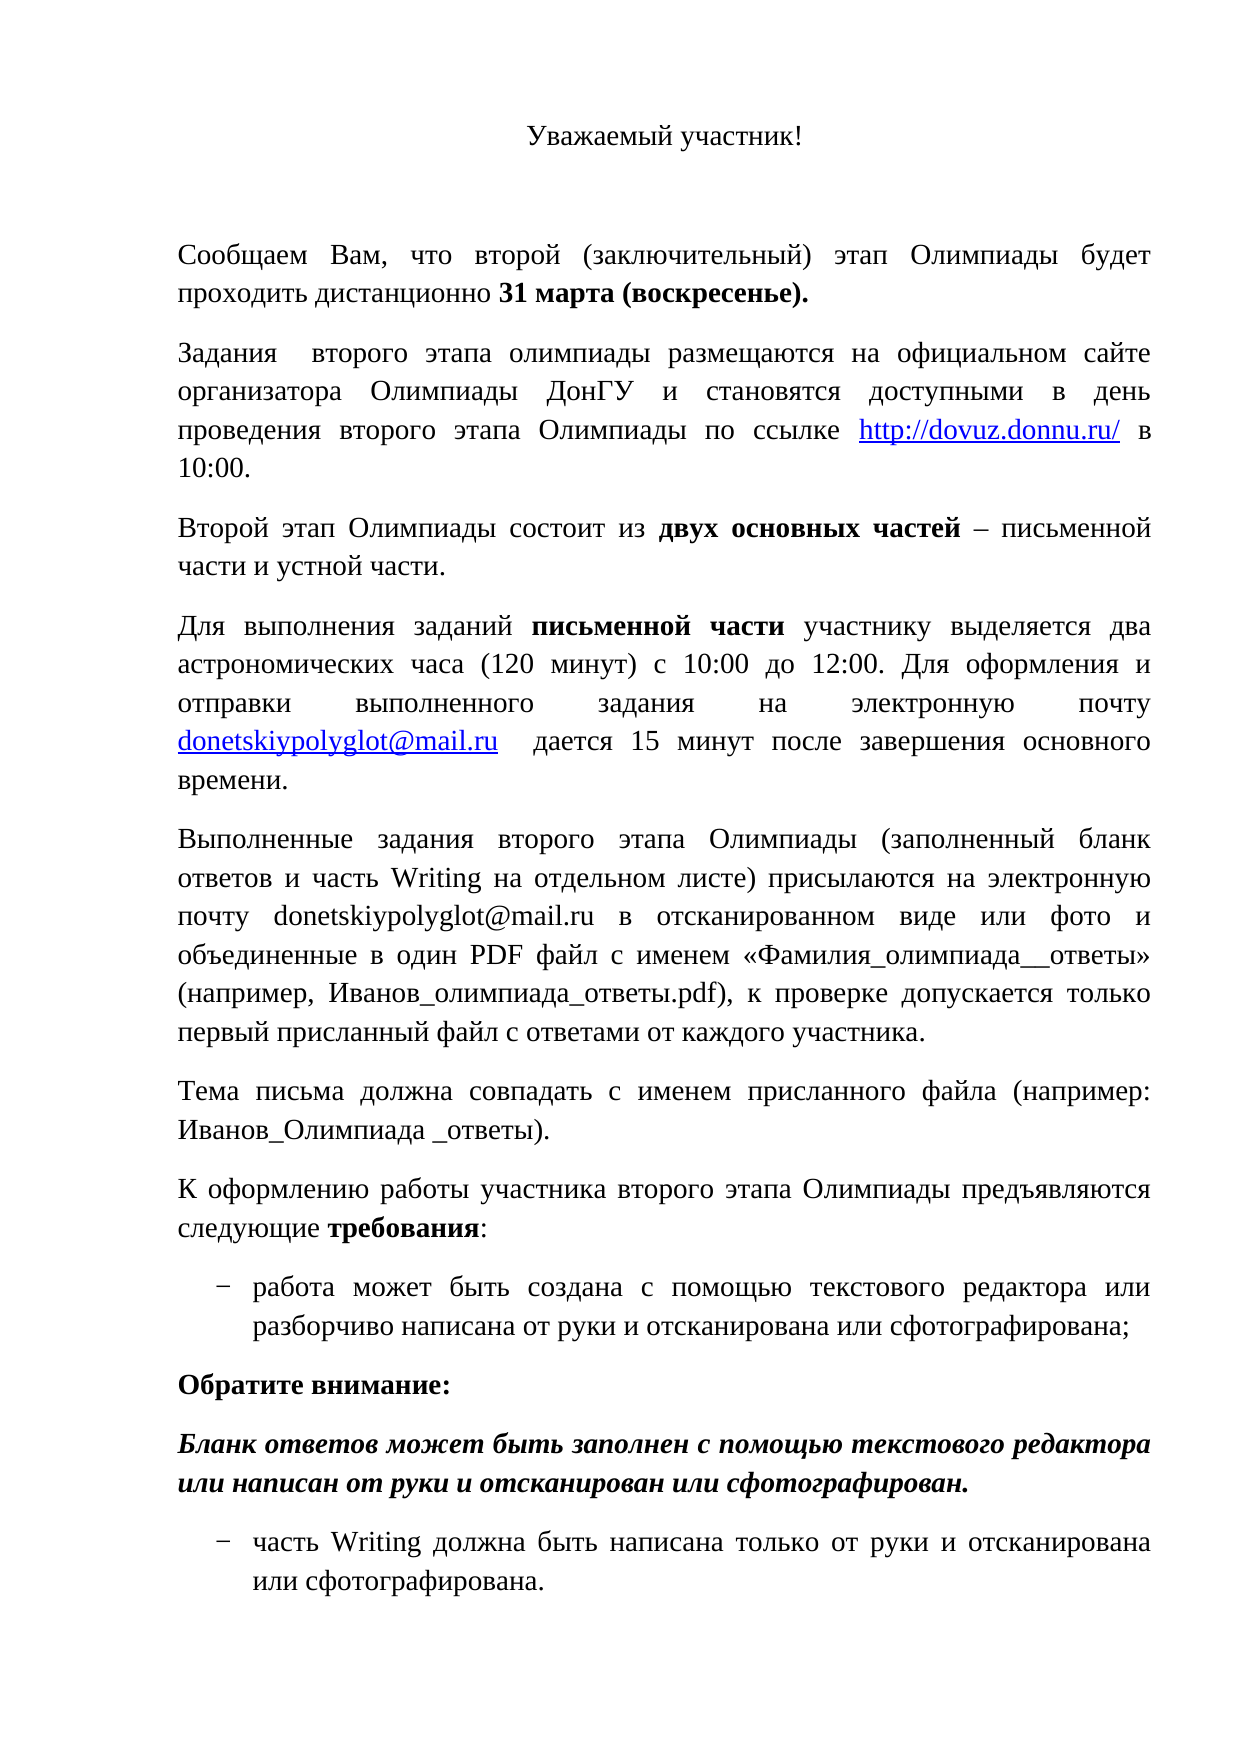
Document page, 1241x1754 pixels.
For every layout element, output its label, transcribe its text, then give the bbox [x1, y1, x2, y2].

text К оформлению работы участника второго этапа Олимпиады предъявляются следующие требования: [177, 1171, 1152, 1243]
text Обратите внимание: [177, 1367, 1152, 1401]
text Тема письма должна совпадать с именем присланного файла (например: Иванов_Олимпиада _ответы). [177, 1073, 1152, 1145]
text Бланк ответов может быть заполнен с помощью текстового редактора или написан от руки и отсканирован или сфотографирован. [177, 1426, 1152, 1498]
text Для выполнения заданий письменной части участнику выделяется два астрономических часа (120 минут) с 10:00 до 12:00. Для оформления и отправки выполненного задания на электронную почту donetskiypolyglot@mail.ru дается 15 минут после завершения основного времени. [177, 608, 1152, 795]
text Сообщаем Вам, что второй (заключительный) этап Олимпиады будет проходить дистанционно 31 марта (воскресенье). [177, 237, 1152, 309]
text Уважаемый участник! [177, 118, 1152, 152]
list работа может быть создана с помощью текстового редактора или разборчиво написана от руки и отсканирована или сфотографирована; [215, 1269, 1152, 1341]
list часть Writing должна быть написана только от руки и отсканирована или сфотографирована. [215, 1524, 1152, 1596]
text Второй этап Олимпиады состоит из двух основных частей – письменной части и устной части. [177, 510, 1152, 582]
text Задания второго этапа олимпиады размещаются на официальном сайте организатора Олимпиады ДонГУ и становятся доступными в день проведения второго этапа Олимпиады по ссылке http://dovuz.donnu.ru/ в 10:00. [177, 335, 1152, 484]
text Выполненные задания второго этапа Олимпиады (заполненный бланк ответов и часть Writing на отдельном листе) присылаются на электронную почту donetskiypolyglot@mail.ru в отсканированном виде или фото и объединенные в один РDF файл с именем «Фамилия_олимпиада__ответы» (например, Иванов_олимпиада_ответы.рdf), к проверке допускается только первый присланный файл с ответами от каждого участника. [177, 821, 1152, 1047]
